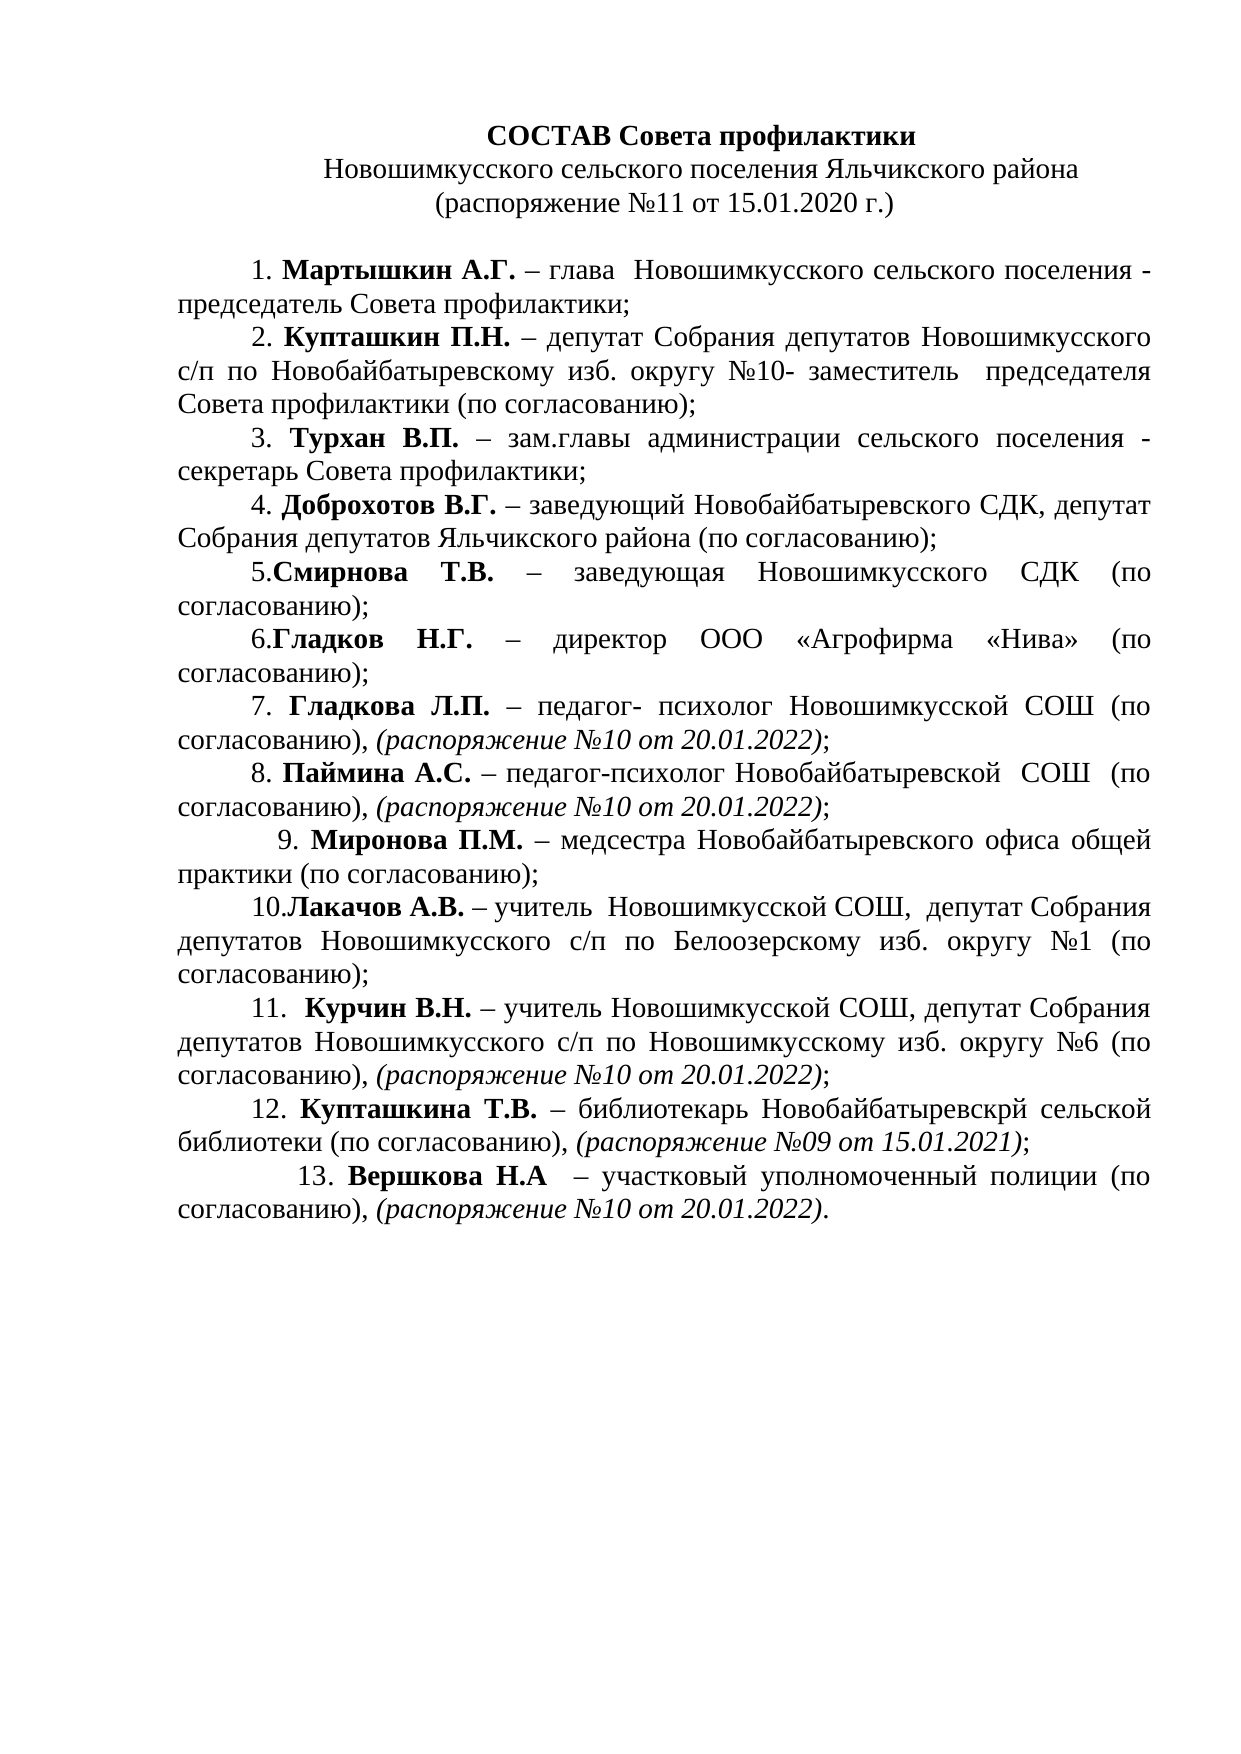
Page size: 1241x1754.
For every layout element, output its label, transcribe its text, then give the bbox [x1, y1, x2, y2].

text 13. Вершкова Н.А – участковый уполномоченный полиции (по согласованию), (распоряжение №10 от 20.01.2022). [177, 1158, 1152, 1225]
text 4. Доброхотов В.Г. – заведующий Новобайбатыревского СДК, депутат Собрания депутатов Яльчикского района (по согласованию); [177, 487, 1152, 554]
text 6.Гладков Н.Г. – директор ООО «Агрофирма «Нива» (по согласованию); [177, 621, 1152, 688]
text 11. Курчин В.Н. – учитель Новошимкусской СОШ, депутат Собрания депутатов Новошимкусского с/п по Новошимкусскому изб. округу №6 (по согласованию), (распоряжение №10 от 20.01.2022); [177, 990, 1152, 1091]
text Новошимкусского сельского поселения Яльчикского района (распоряжение №11 от 15.01.2020 г.) [177, 152, 1152, 219]
text 5.Смирнова Т.В. – заведующая Новошимкусского СДК (по согласованию); [177, 554, 1152, 621]
text 8. Паймина А.С. – педагог-психолог Новобайбатыревской СОШ (по согласованию), (распоряжение №10 от 20.01.2022); [177, 755, 1152, 822]
text 12. Купташкина Т.В. – библиотекарь Новобайбатыревскрй сельской библиотеки (по согласованию), (распоряжение №09 от 15.01.2021); [177, 1091, 1152, 1158]
text 3. Турхан В.П. – зам.главы администрации сельского поселения - секретарь Совета профилактики; [177, 420, 1152, 487]
text 7. Гладкова Л.П. – педагог- психолог Новошимкусской СОШ (по согласованию), (распоряжение №10 от 20.01.2022); [177, 688, 1152, 755]
text 10.Лакачов А.В. – учитель Новошимкусской СОШ, депутат Собрания депутатов Новошимкусского с/п по Белоозерскому изб. округу №1 (по согласованию); [177, 889, 1152, 990]
text 9. Миронова П.М. – медсестра Новобайбатыревского офиса общей практики (по согласованию); [177, 822, 1152, 889]
text СОСТАВ Совета профилактики [177, 118, 1152, 152]
text 1. Мартышкин А.Г. – глава Новошимкусского сельского поселения - председатель Совета профилактики; [177, 252, 1152, 319]
text 2. Купташкин П.Н. – депутат Собрания депутатов Новошимкусского с/п по Новобайбатыревскому изб. округу №10- заместитель председателя Совета профилактики (по согласованию); [177, 319, 1152, 420]
